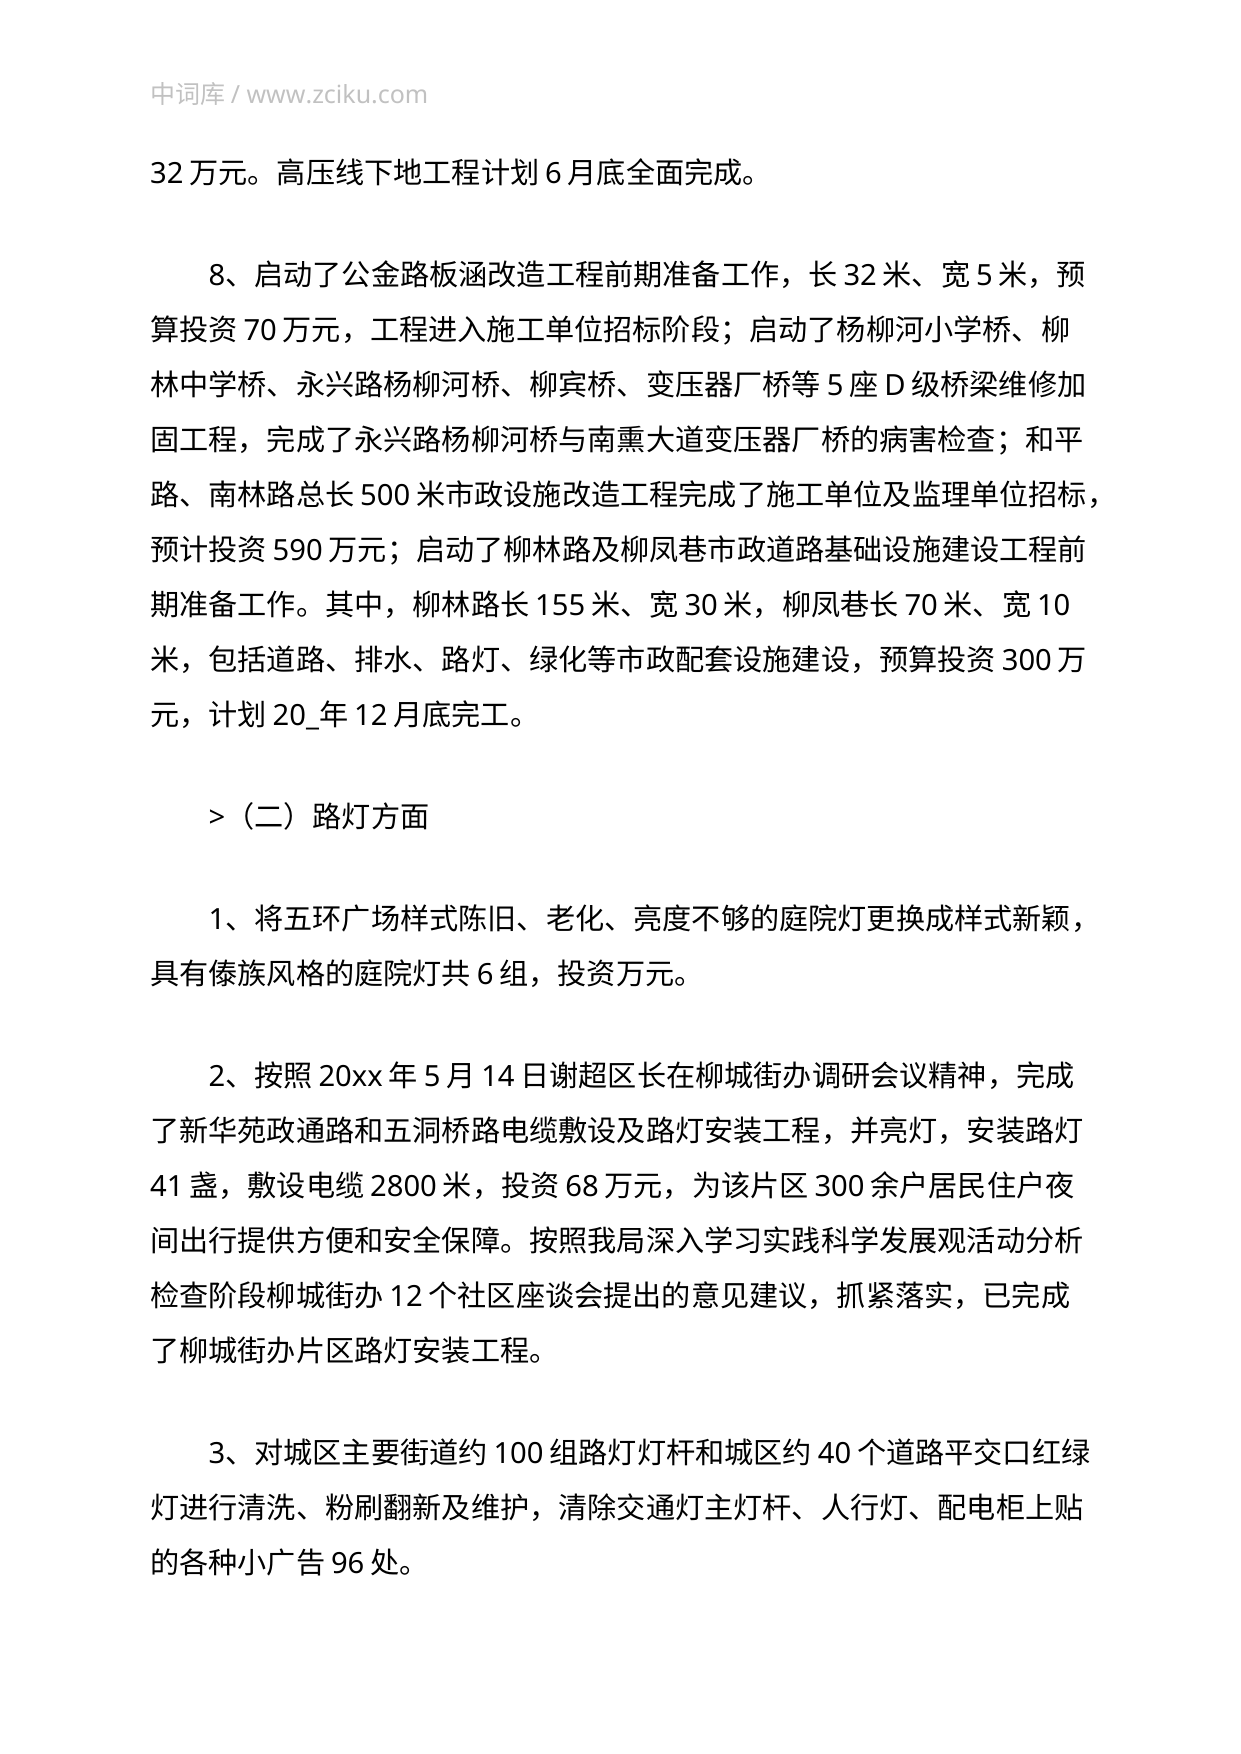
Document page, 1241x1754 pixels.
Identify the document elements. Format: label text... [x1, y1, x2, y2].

text >（二）路灯方面 [150, 794, 1090, 836]
text 1、将五环广场样式陈旧、老化、亮度不够的庭院灯更换成样式新颖，具有傣族风格的庭院灯共6组，投资万元。 [150, 896, 1090, 993]
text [150, 150, 1090, 192]
text 2、按照20xx年5月14日谢超区长在柳城街办调研会议精神，完成了新华苑政通路和五洞桥路电缆敷设及路灯安装工程，并亮灯，安装路灯41盏，敷设电缆2800米，投资68万元，为该片区300余户居民住户夜间出行提供方便和安全保障。按照我局深入学习实践科学发展观活动分析检查阶段柳城街办12个社区座谈会提出的意见建议，抓紧落实，已完成了柳城街办片区路灯安装工程。 [150, 1053, 1090, 1370]
text 3、对城区主要街道约100组路灯灯杆和城区约40个道路平交口红绿灯进行清洗、粉刷翻新及维护，清除交通灯主灯杆、人行灯、配电柜上贴的各种小广告96处。 [150, 1429, 1090, 1582]
text 8、启动了公金路板涵改造工程前期准备工作，长32米、宽5米，预算投资70万元，工程进入施工单位招标阶段；启动了杨柳河小学桥、柳林中学桥、永兴路杨柳河桥、柳宾桥、变压器厂桥等5座D级桥梁维修加固工程，完成了永兴路杨柳河桥与南熏大道变压器厂桥的病害检查；和平路、南林路总长500米市政设施改造工程完成了施工单位及监理单位招标，预计投资590万元；启动了柳林路及柳凤巷市政道路基础设施建设工程前期准备工作。其中，柳林路长155米、宽30米，柳凤巷长70米、宽10米，包括道路、排水、路灯、绿化等市政配套设施建设，预算投资300万元，计划20_年12月底完工。 [150, 252, 1090, 734]
